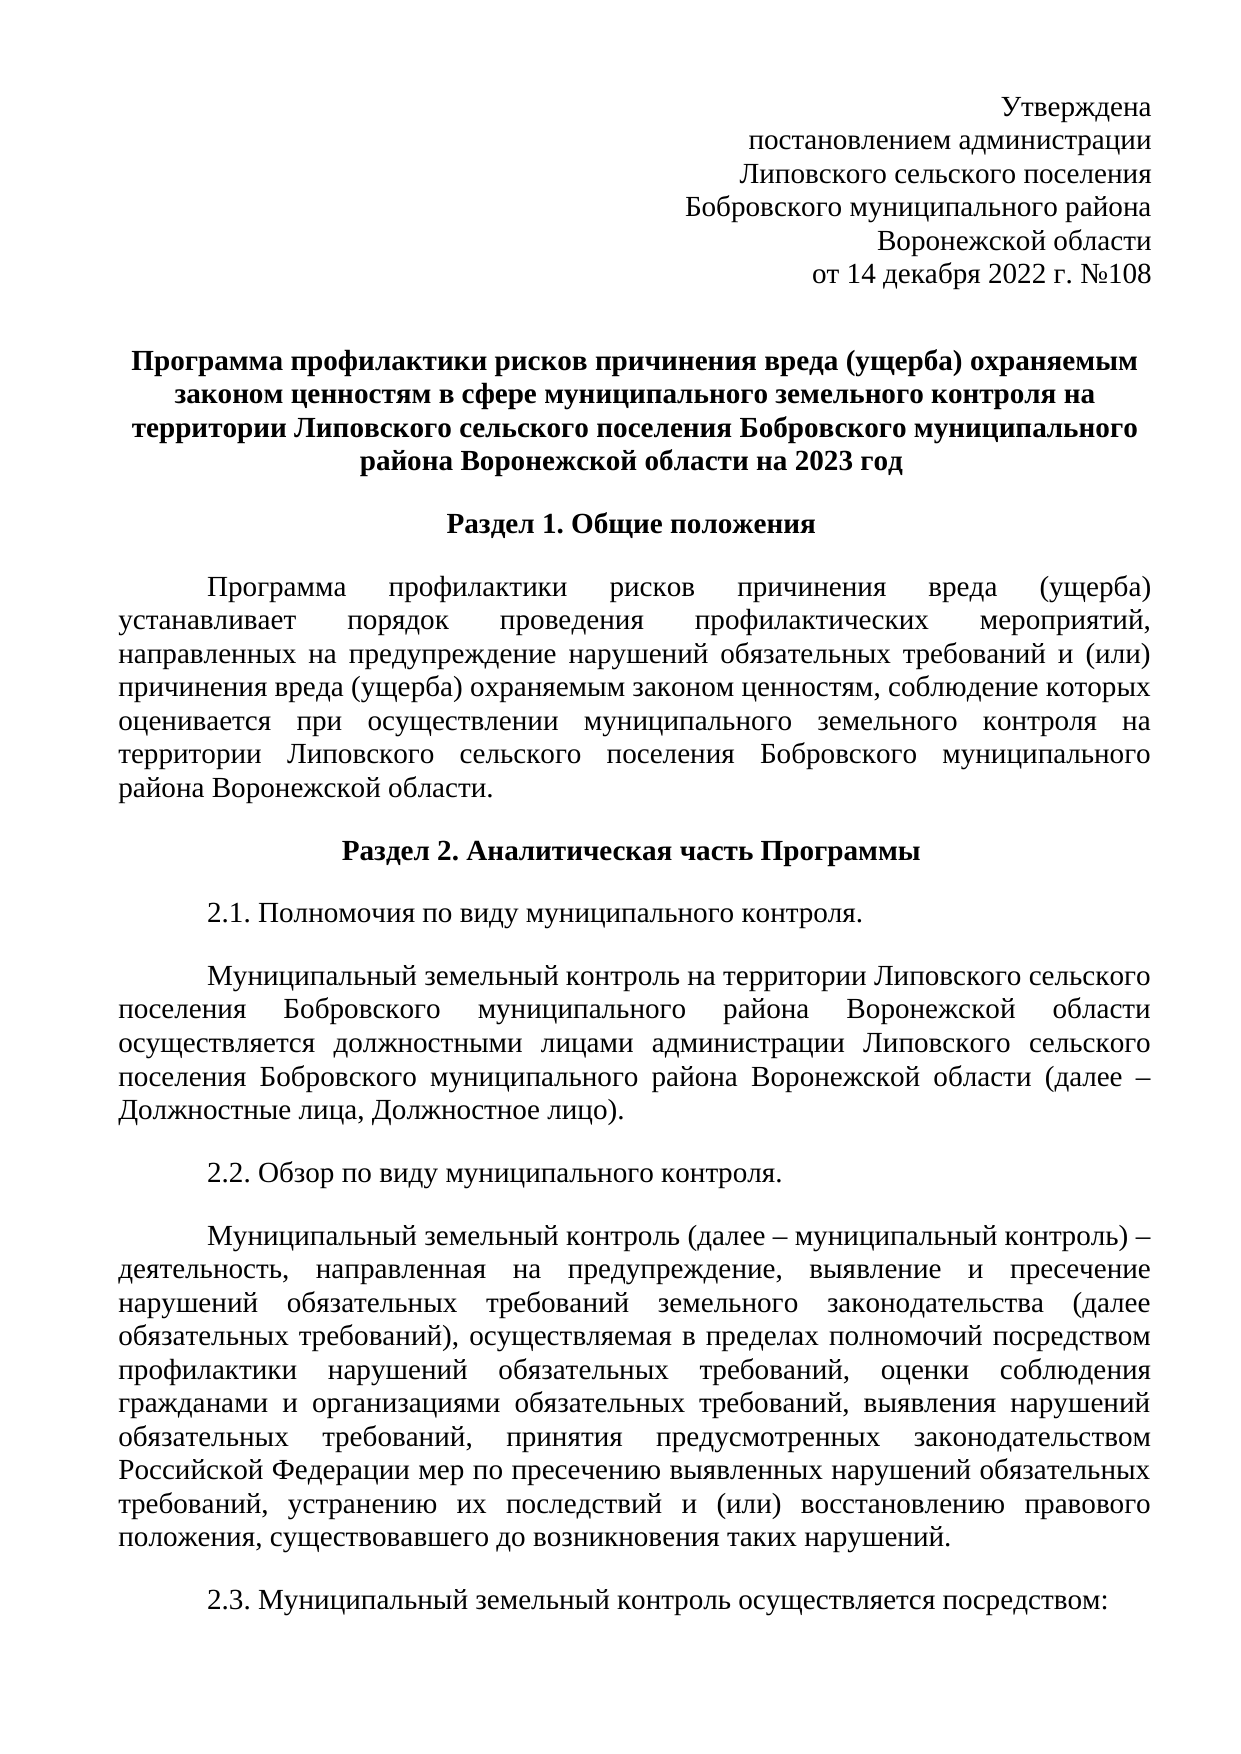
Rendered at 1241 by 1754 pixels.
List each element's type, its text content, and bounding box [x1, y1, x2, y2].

text Раздел 2. Аналитическая часть Программы [118, 833, 1152, 866]
text Программа профилактики рисков причинения вреда (ущерба) устанавливает порядок проведения профилактических мероприятий, направленных на предупреждение нарушений обязательных требований и (или) причинения вреда (ущерба) охраняемым законом ценностям, соблюдение которых оценивается при осуществлении муниципального земельного контроля на территории Липовского сельского поселения Бобровского муниципального района Воронежской области. [118, 569, 1152, 803]
text Муниципальный земельный контроль на территории Липовского сельского поселения Бобровского муниципального района Воронежской области осуществляется должностными лицами администрации Липовского сельского поселения Бобровского муниципального района Воронежской области (далее – Должностные лица, Должностное лицо). [118, 958, 1152, 1126]
text постановлением администрации [118, 122, 1152, 156]
text Программа профилактики рисков причинения вреда (ущерба) охраняемым законом ценностям в сфере муниципального земельного контроля на территории Липовского сельского поселения Бобровского муниципального района Воронежской области на 2023 год [118, 343, 1152, 477]
text 2.2. Обзор по виду муниципального контроля. [118, 1155, 1152, 1188]
text Раздел 1. Общие положения [118, 506, 1152, 539]
text Воронежской области [118, 223, 1152, 256]
text Муниципальный земельный контроль (далее – муниципальный контроль) – деятельность, направленная на предупреждение, выявление и пресечение нарушений обязательных требований земельного законодательства (далее обязательных требований), осуществляемая в пределах полномочий посредством профилактики нарушений обязательных требований, оценки соблюдения гражданами и организациями обязательных требований, выявления нарушений обязательных требований, принятия предусмотренных законодательством Российской Федерации мер по пресечению выявленных нарушений обязательных требований, устранению их последствий и (или) восстановлению правового положения, существовавшего до возникновения таких нарушений. [118, 1218, 1152, 1553]
text Липовского сельского поселения [118, 156, 1152, 189]
text от 14 декабря 2022 г. №108 [118, 256, 1152, 290]
text 2.1. Полномочия по виду муниципального контроля. [118, 895, 1152, 929]
text Утверждена [118, 89, 1152, 122]
text 2.3. Муниципальный земельный контроль осуществляется посредством: [118, 1582, 1152, 1616]
text Бобровского муниципального района [118, 189, 1152, 223]
